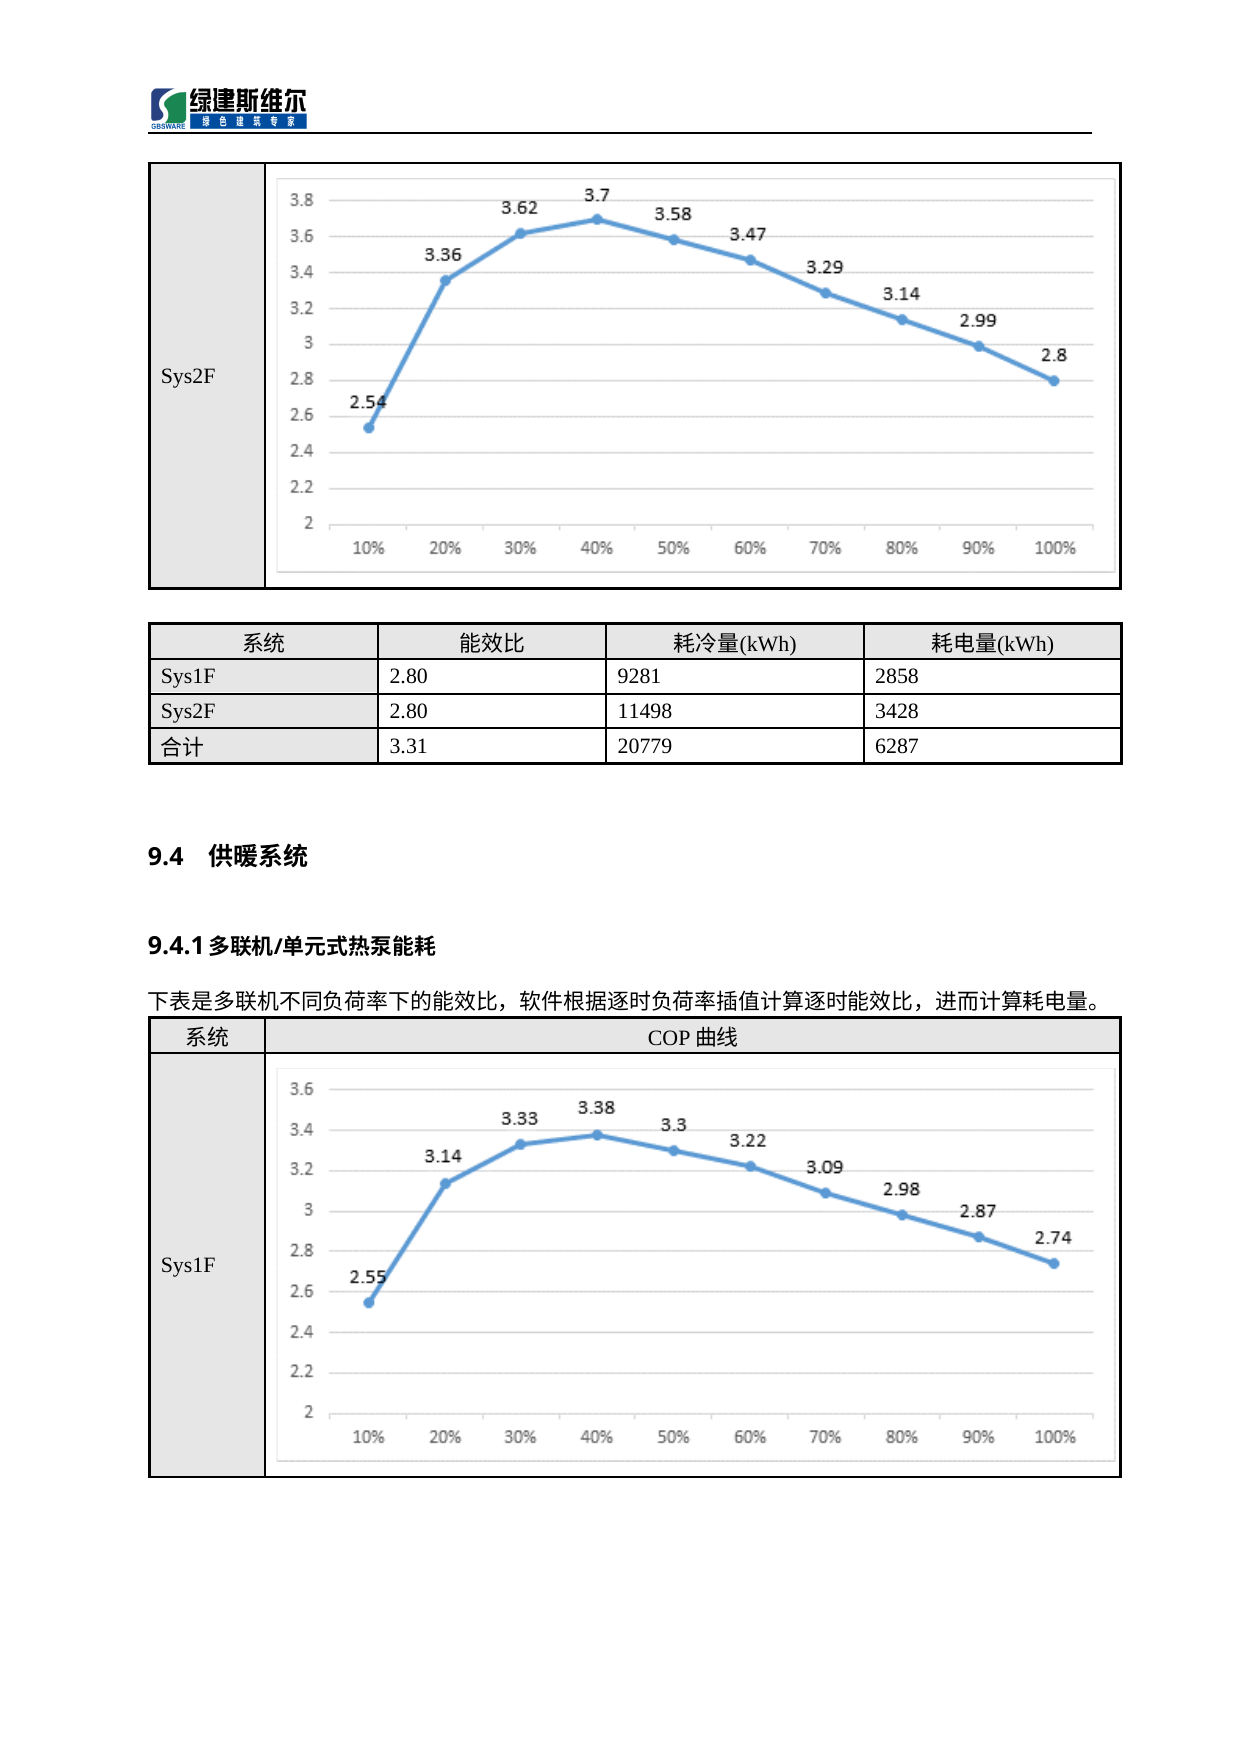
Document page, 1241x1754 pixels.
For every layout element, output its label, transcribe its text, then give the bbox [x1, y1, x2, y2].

table_cell 6287 [865, 729, 1120, 762]
table_cell 2.80 [379, 695, 605, 727]
table_cell 9281 [607, 660, 863, 692]
table_cell 20779 [607, 729, 863, 762]
table_cell Sys1F [151, 1054, 264, 1476]
picture [276, 178, 1116, 573]
subtitle 供暖系统 [148, 822, 1092, 887]
table_cell 2.80 [379, 660, 605, 692]
table_cell 2858 [865, 660, 1120, 692]
subtitle 多联机/单元式热泵能耗 [148, 912, 1092, 977]
table_header 系统 [151, 1019, 264, 1052]
table_cell 合计 [151, 729, 377, 762]
table_cell Sys2F [151, 695, 377, 727]
picture [147, 88, 308, 130]
text 下表是多联机不同负荷率下的能效比，软件根据逐时负荷率插值计算逐时能效比，进而计算耗电量。 [148, 983, 1092, 1016]
table_cell 3428 [865, 695, 1120, 727]
table_header 耗冷量(kWh) [607, 625, 863, 658]
table_cell 3.31 [379, 729, 605, 762]
table_cell 11498 [607, 695, 863, 727]
table_header COP曲线 [266, 1019, 1119, 1052]
table_cell [266, 1054, 1119, 1476]
table_header 耗电量(kWh) [865, 625, 1120, 658]
table_cell Sys2F [151, 164, 264, 587]
table_cell [266, 164, 1119, 587]
table_header 系统 [151, 625, 377, 658]
picture [276, 1068, 1116, 1462]
table_header 能效比 [379, 625, 605, 658]
table_cell Sys1F [151, 660, 377, 692]
